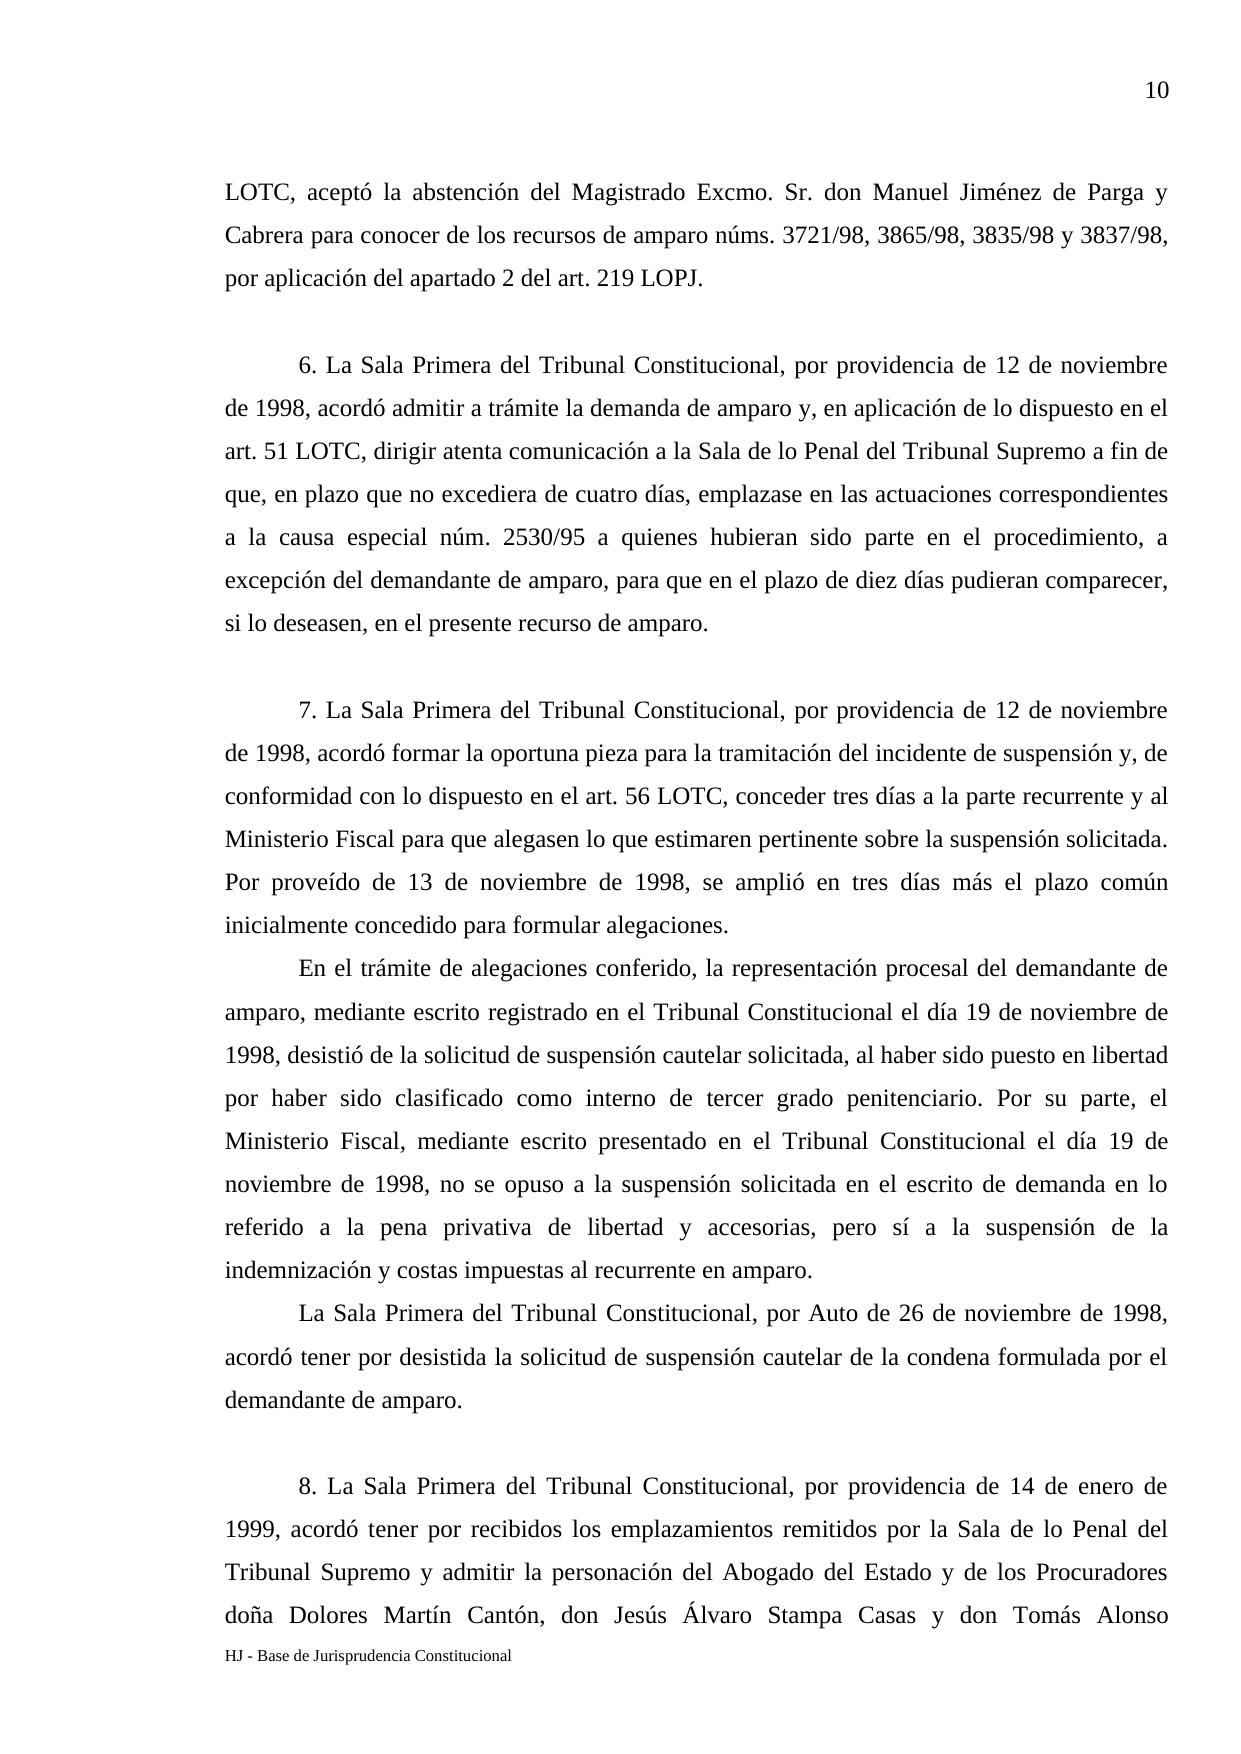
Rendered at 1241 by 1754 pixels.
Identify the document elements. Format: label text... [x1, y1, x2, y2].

text La Sala Primera del Tribunal Constitucional, por Auto de 26 de noviembre de 1998, acordó tener por desistida la solicitud de suspensión cautelar de la condena formulada por el demandante de amparo. [224, 1298, 1169, 1413]
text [224, 177, 1169, 292]
text En el trámite de alegaciones conferido, la representación procesal del demandante de amparo, mediante escrito registrado en el Tribunal Constitucional el día 19 de noviembre de 1998, desistió de la solicitud de suspensión cautelar solicitada, al haber sido puesto en libertad por haber sido clasificado como interno de tercer grado penitenciario. Por su parte, el Ministerio Fiscal, mediante escrito presentado en el Tribunal Constitucional el día 19 de noviembre de 1998, no se opuso a la suspensión solicitada en el escrito de demanda en lo referido a la pena privativa de libertad y accesorias, pero sí a la suspensión de la indemnización y costas impuestas al recurrente en amparo. [224, 953, 1169, 1284]
text 6. La Sala Primera del Tribunal Constitucional, por providencia de 12 de noviembre de 1998, acordó admitir a trámite la demanda de amparo y, en aplicación de lo dispuesto en el art. 51 LOTC, dirigir atenta comunicación a la Sala de lo Penal del Tribunal Supremo a fin de que, en plazo que no excediera de cuatro días, emplazase en las actuaciones correspondientes a la causa especial núm. 2530/95 a quienes hubieran sido parte en el procedimiento, a excepción del demandante de amparo, para que en el plazo de diez días pudieran comparecer, si lo deseasen, en el presente recurso de amparo. [224, 350, 1169, 637]
text 7. La Sala Primera del Tribunal Constitucional, por providencia de 12 de noviembre de 1998, acordó formar la oportuna pieza para la tramitación del incidente de suspensión y, de conformidad con lo dispuesto en el art. 56 LOTC, conceder tres días a la parte recurrente y al Ministerio Fiscal para que alegasen lo que estimaren pertinente sobre la suspensión solicitada. Por proveído de 13 de noviembre de 1998, se amplió en tres días más el plazo común inicialmente concedido para formular alegaciones. [224, 695, 1169, 939]
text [224, 1471, 1169, 1629]
